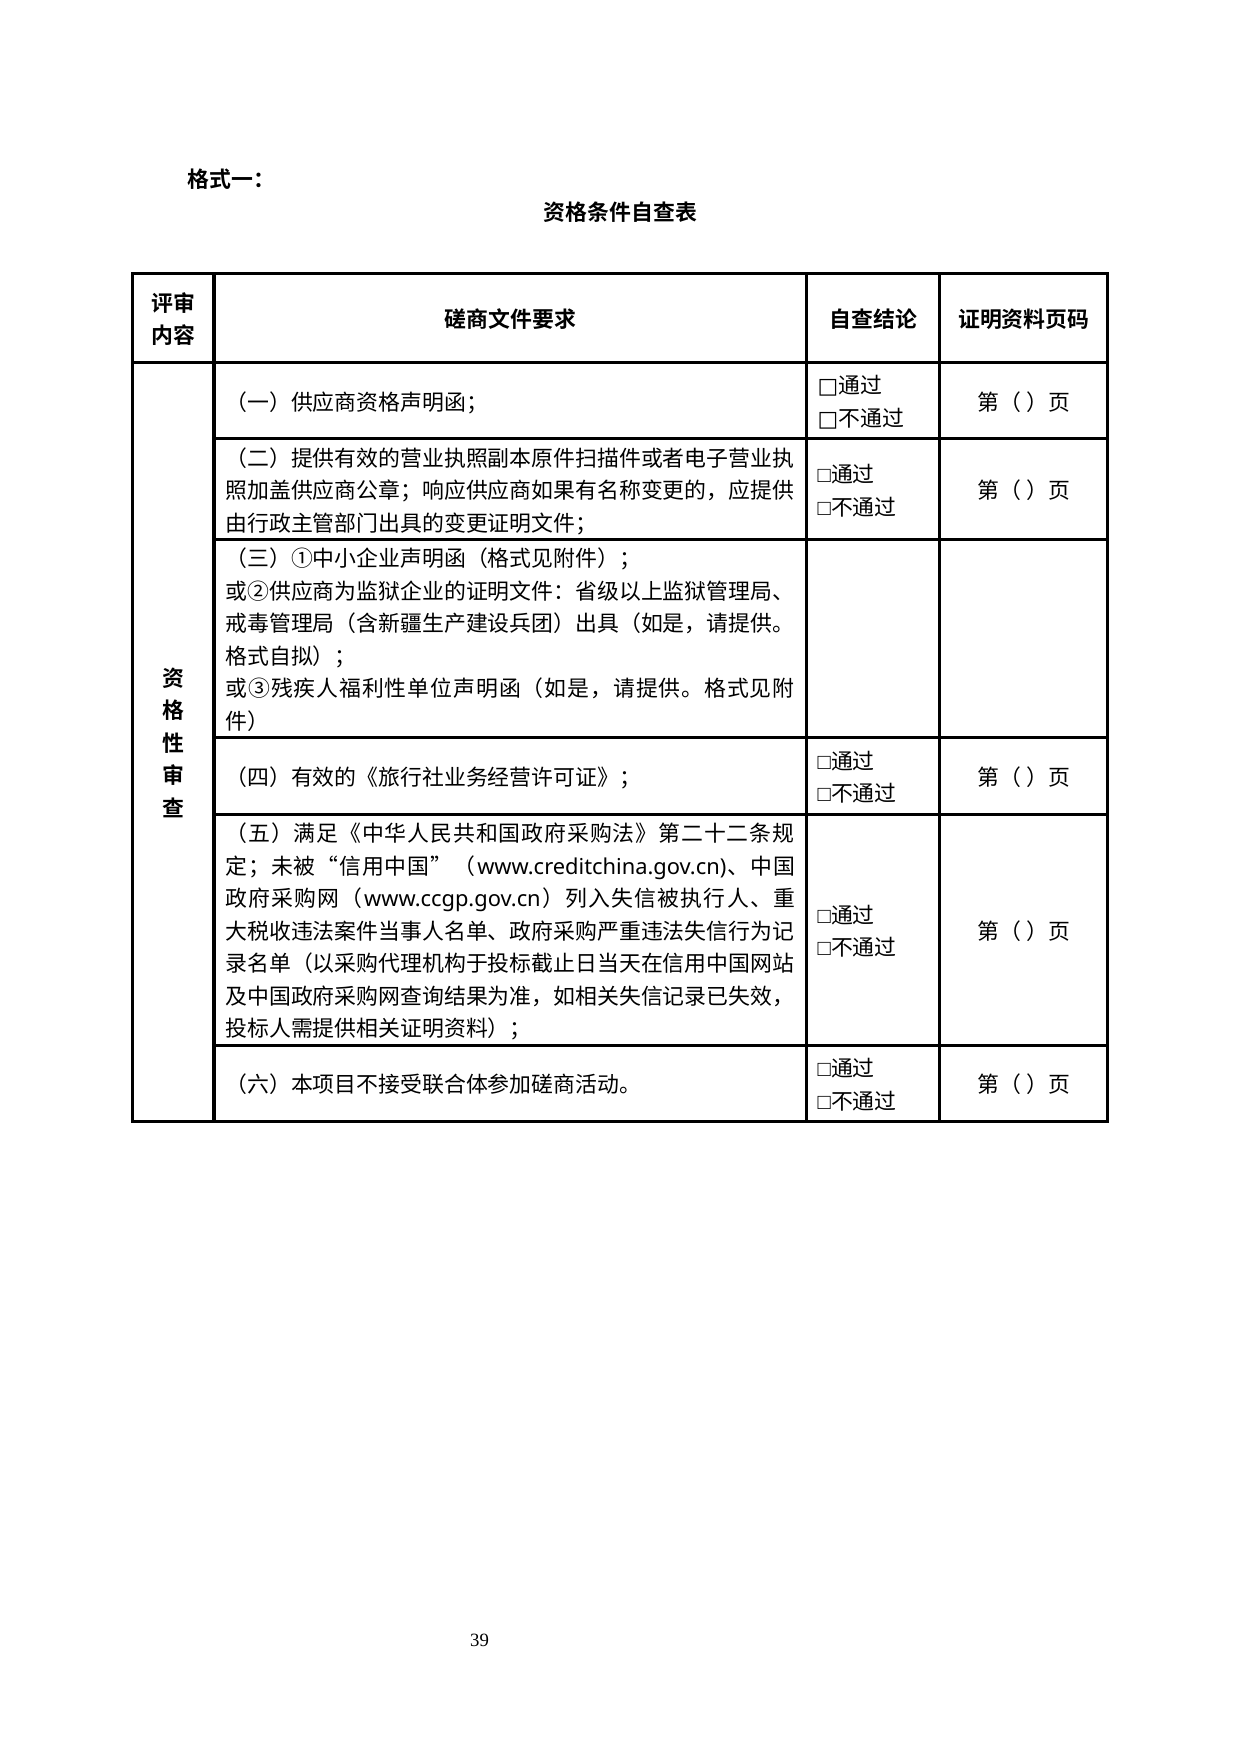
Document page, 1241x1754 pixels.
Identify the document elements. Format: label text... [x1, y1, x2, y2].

table_cell （五）满足《中华人民共和国政府采购法》第二十二条规定；未被“信用中国”（www.creditchina.gov.cn)、中国政府采购网（www.ccgp.gov.cn）列入失信被执行人、重大税收违法案件当事人名单、政府采购严重违法失信行为记录名单（以采购代理机构于投标截止日当天在信用中国网站及中国政府采购网查询结果为准，如相关失信记录已失效，投标人需提供相关证明资料）； [216, 816, 805, 1043]
table_cell （四）有效的《旅行社业务经营许可证》； [216, 739, 805, 813]
table_cell （一）供应商资格声明函； [216, 364, 805, 437]
table_cell □通过 □不通过 [808, 739, 938, 813]
table_cell 第（ ）页 [941, 1047, 1106, 1120]
table_cell 第（ ）页 [941, 440, 1106, 538]
table_header 证明资料页码 [941, 275, 1106, 361]
table_cell [941, 541, 1106, 736]
table_cell □通过 □不通过 [808, 364, 938, 437]
table_cell □通过 □不通过 [808, 1047, 938, 1120]
table_header 磋商文件要求 [216, 275, 805, 361]
table_cell 第（ ）页 [941, 816, 1106, 1043]
table_cell （六）本项目不接受联合体参加磋商活动。 [216, 1047, 805, 1120]
table_cell 第（ ）页 [941, 739, 1106, 813]
table_cell [808, 541, 938, 736]
table_cell □通过 □不通过 [808, 816, 938, 1043]
text 格式一： [187, 162, 1053, 194]
table_cell （三）①中小企业声明函（格式见附件）； 或②供应商为监狱企业的证明文件：省级以上监狱管理局、戒毒管理局（含新疆生产建设兵团）出具（如是，请提供。格式自拟）； 或③残疾人福利性单位声明函（如是，请提供。格式见附件） [216, 541, 805, 736]
table_cell 资 格 性 审 查 [134, 364, 212, 1120]
table_cell （二）提供有效的营业执照副本原件扫描件或者电子营业执照加盖供应商公章；响应供应商如果有名称变更的，应提供由行政主管部门出具的变更证明文件； [216, 440, 805, 538]
table_cell □通过 □不通过 [808, 440, 938, 538]
table_header 自查结论 [808, 275, 938, 361]
text 资格条件自查表 [187, 194, 1053, 227]
table_header 评审 内容 [134, 275, 212, 361]
table_cell 第（ ）页 [941, 364, 1106, 437]
